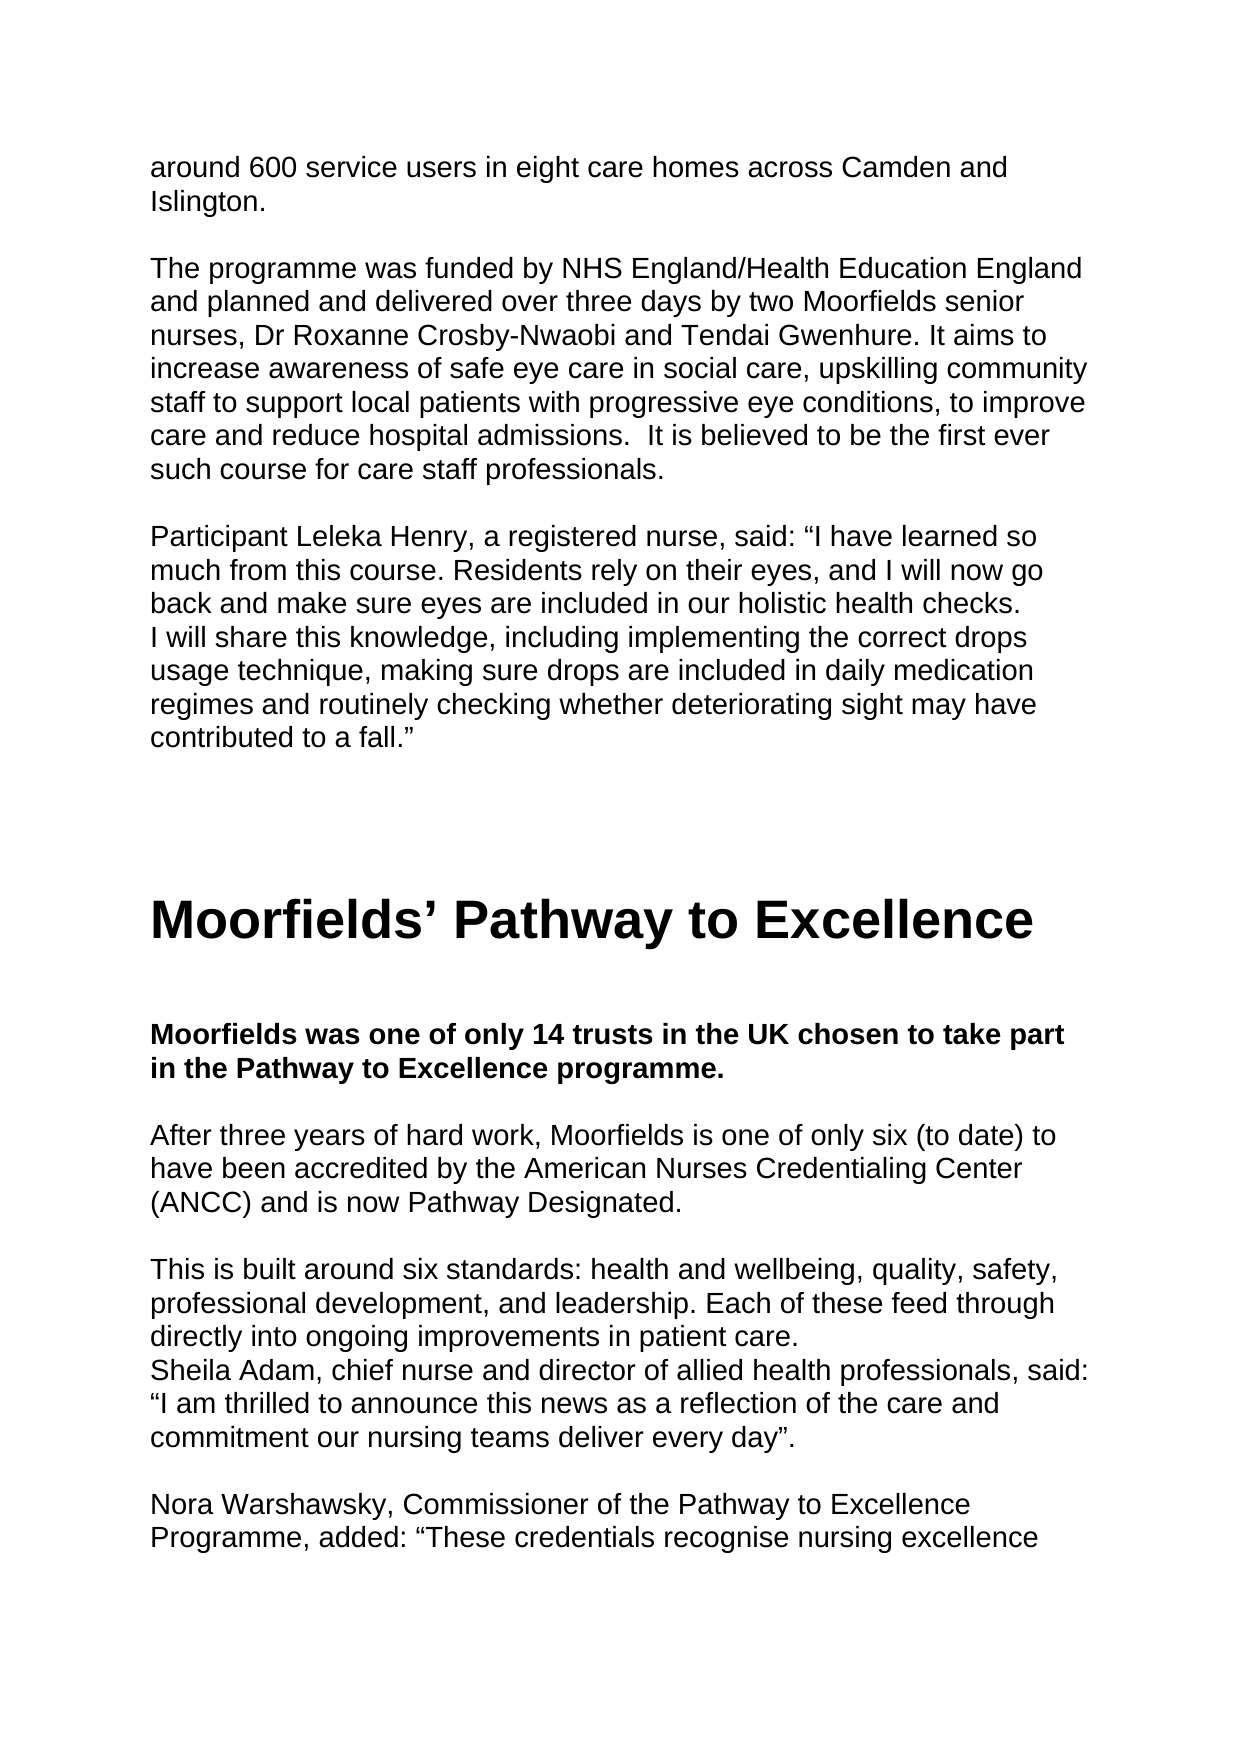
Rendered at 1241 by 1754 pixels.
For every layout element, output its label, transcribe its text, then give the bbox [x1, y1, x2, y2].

text Participant Leleka Henry, a registered nurse, said: “I have learned so much from this course. Residents rely on their eyes, and I will now go back and make sure eyes are included in our holistic health checks. I will share this knowledge, including implementing the correct drops usage technique, making sure drops are included in daily medication regimes and routinely checking whether deteriorating sight may have contributed to a fall.” [150, 519, 1090, 754]
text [150, 150, 1090, 217]
text Moorfields’ Pathway to Excellence [150, 888, 1090, 950]
text After three years of hard work, Moorfields is one of only six (to date) to have been accredited by the American Nurses Credentialing Center (ANCC) and is now Pathway Designated. [150, 1118, 1090, 1218]
text The programme was funded by NHS England/Health Education England and planned and delivered over three days by two Moorfields senior nurses, Dr Roxanne Crosby-Nwaobi and Tendai Gwenhure. It aims to increase awareness of safe eye care in social care, upskilling community staff to support local patients with progressive eye conditions, to improve care and reduce hospital admissions. It is believed to be the first ever such course for care staff professionals. [150, 251, 1090, 485]
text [150, 1487, 1090, 1554]
text This is built around six standards: health and wellbeing, quality, safety, professional development, and leadership. Each of these feed through directly into ongoing improvements in patient care. [150, 1252, 1090, 1353]
text Moorfields was one of only 14 trusts in the UK chosen to take part in the Pathway to Excellence programme. [150, 1017, 1090, 1084]
text Sheila Adam, chief nurse and director of allied health professionals, said: “I am thrilled to announce this news as a reflection of the care and commitment our nursing teams deliver every day”. [150, 1353, 1090, 1453]
